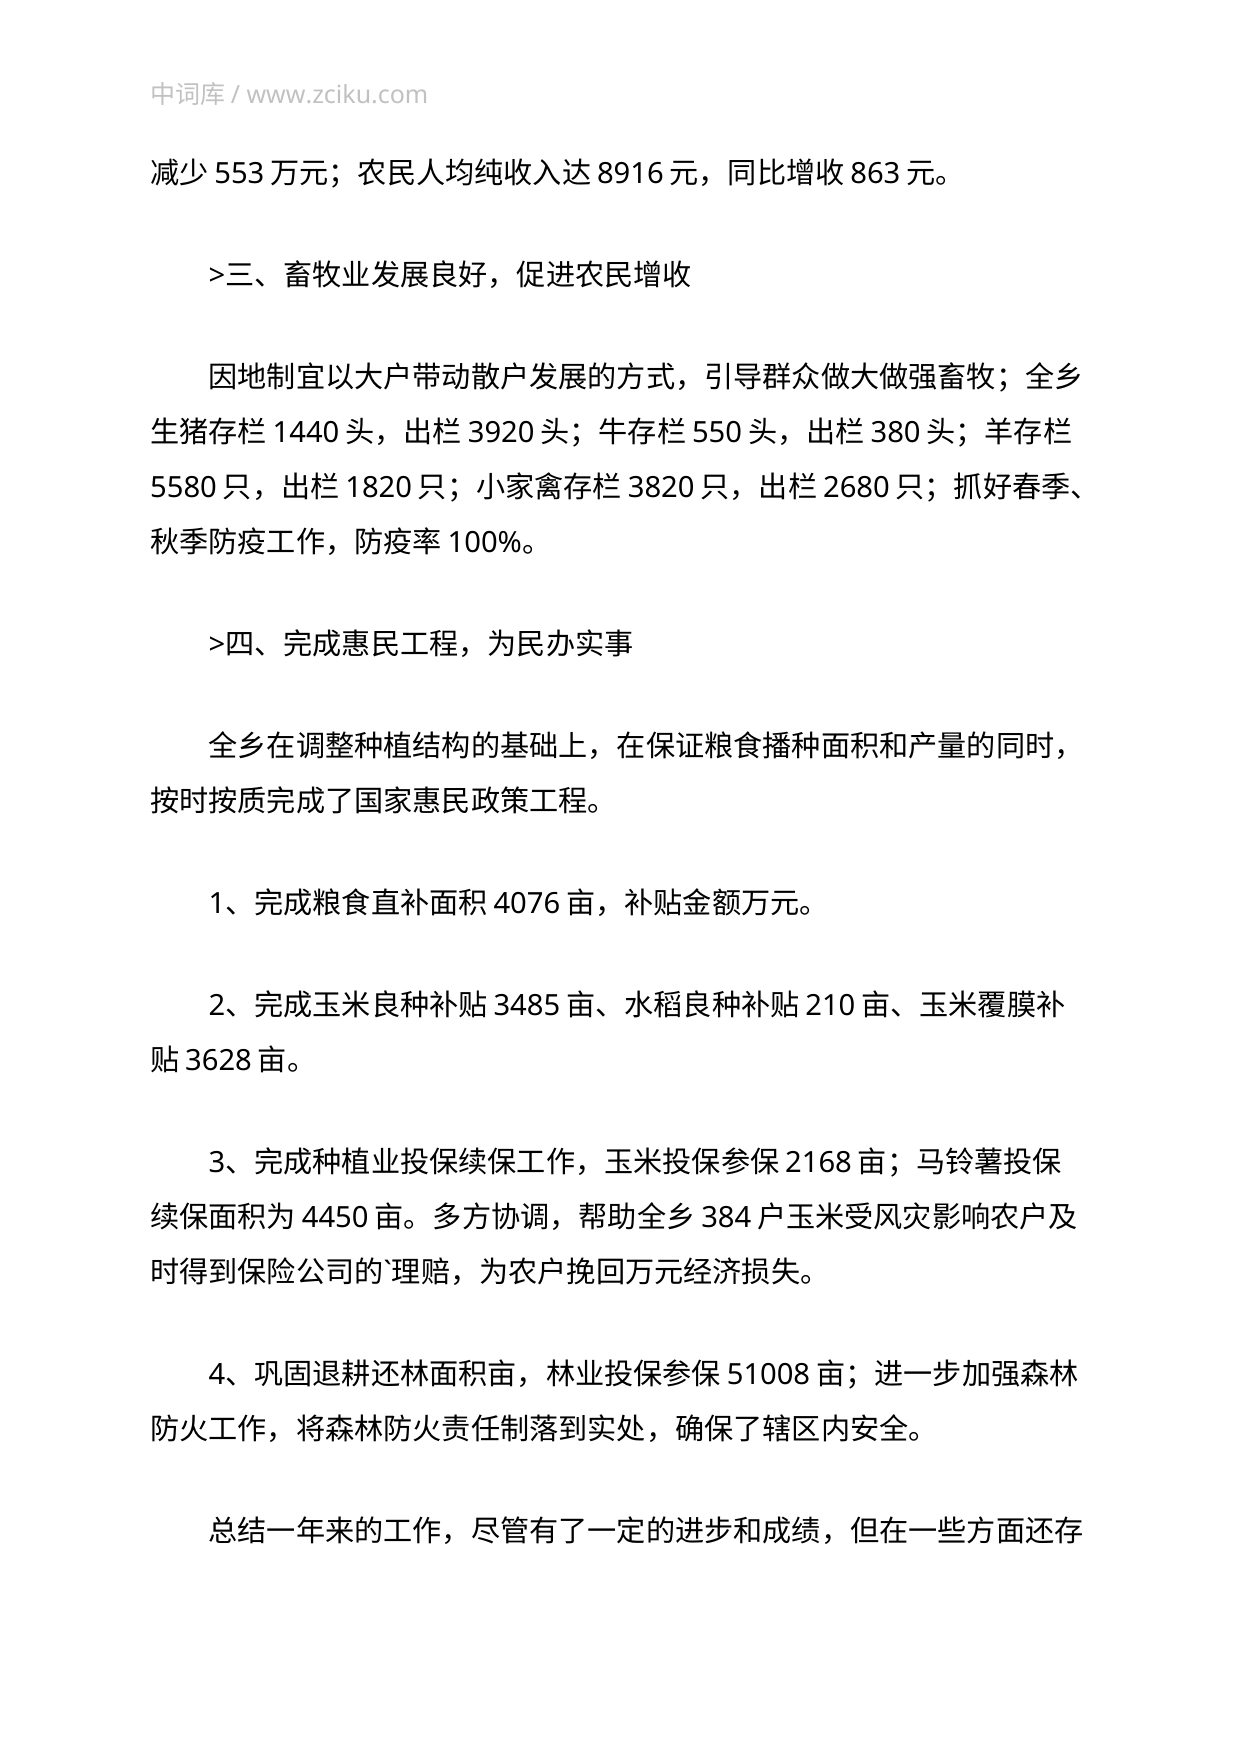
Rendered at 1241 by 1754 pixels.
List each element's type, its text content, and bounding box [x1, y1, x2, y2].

text 因地制宜以大户带动散户发展的方式，引导群众做大做强畜牧；全乡生猪存栏1440头，出栏3920头；牛存栏550头，出栏380头；羊存栏5580只，出栏1820只；小家禽存栏3820只，出栏2680只；抓好春季、秋季防疫工作，防疫率100%。 [150, 354, 1090, 561]
text 3、完成种植业投保续保工作，玉米投保参保2168亩；马铃薯投保续保面积为4450亩。多方协调，帮助全乡384户玉米受风灾影响农户及时得到保险公司的`理赔，为农户挽回万元经济损失。 [150, 1138, 1090, 1291]
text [150, 150, 1090, 192]
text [150, 1507, 1090, 1549]
text 4、巩固退耕还林面积亩，林业投保参保51008亩；进一步加强森林防火工作，将森林防火责任制落到实处，确保了辖区内安全。 [150, 1350, 1090, 1448]
text >三、畜牧业发展良好，促进农民增收 [150, 252, 1090, 294]
text >四、完成惠民工程，为民办实事 [150, 621, 1090, 663]
text 全乡在调整种植结构的基础上，在保证粮食播种面积和产量的同时，按时按质完成了国家惠民政策工程。 [150, 723, 1090, 820]
text 2、完成玉米良种补贴3485亩、水稻良种补贴210亩、玉米覆膜补贴3628亩。 [150, 981, 1090, 1079]
text 1、完成粮食直补面积4076亩，补贴金额万元。 [150, 879, 1090, 922]
